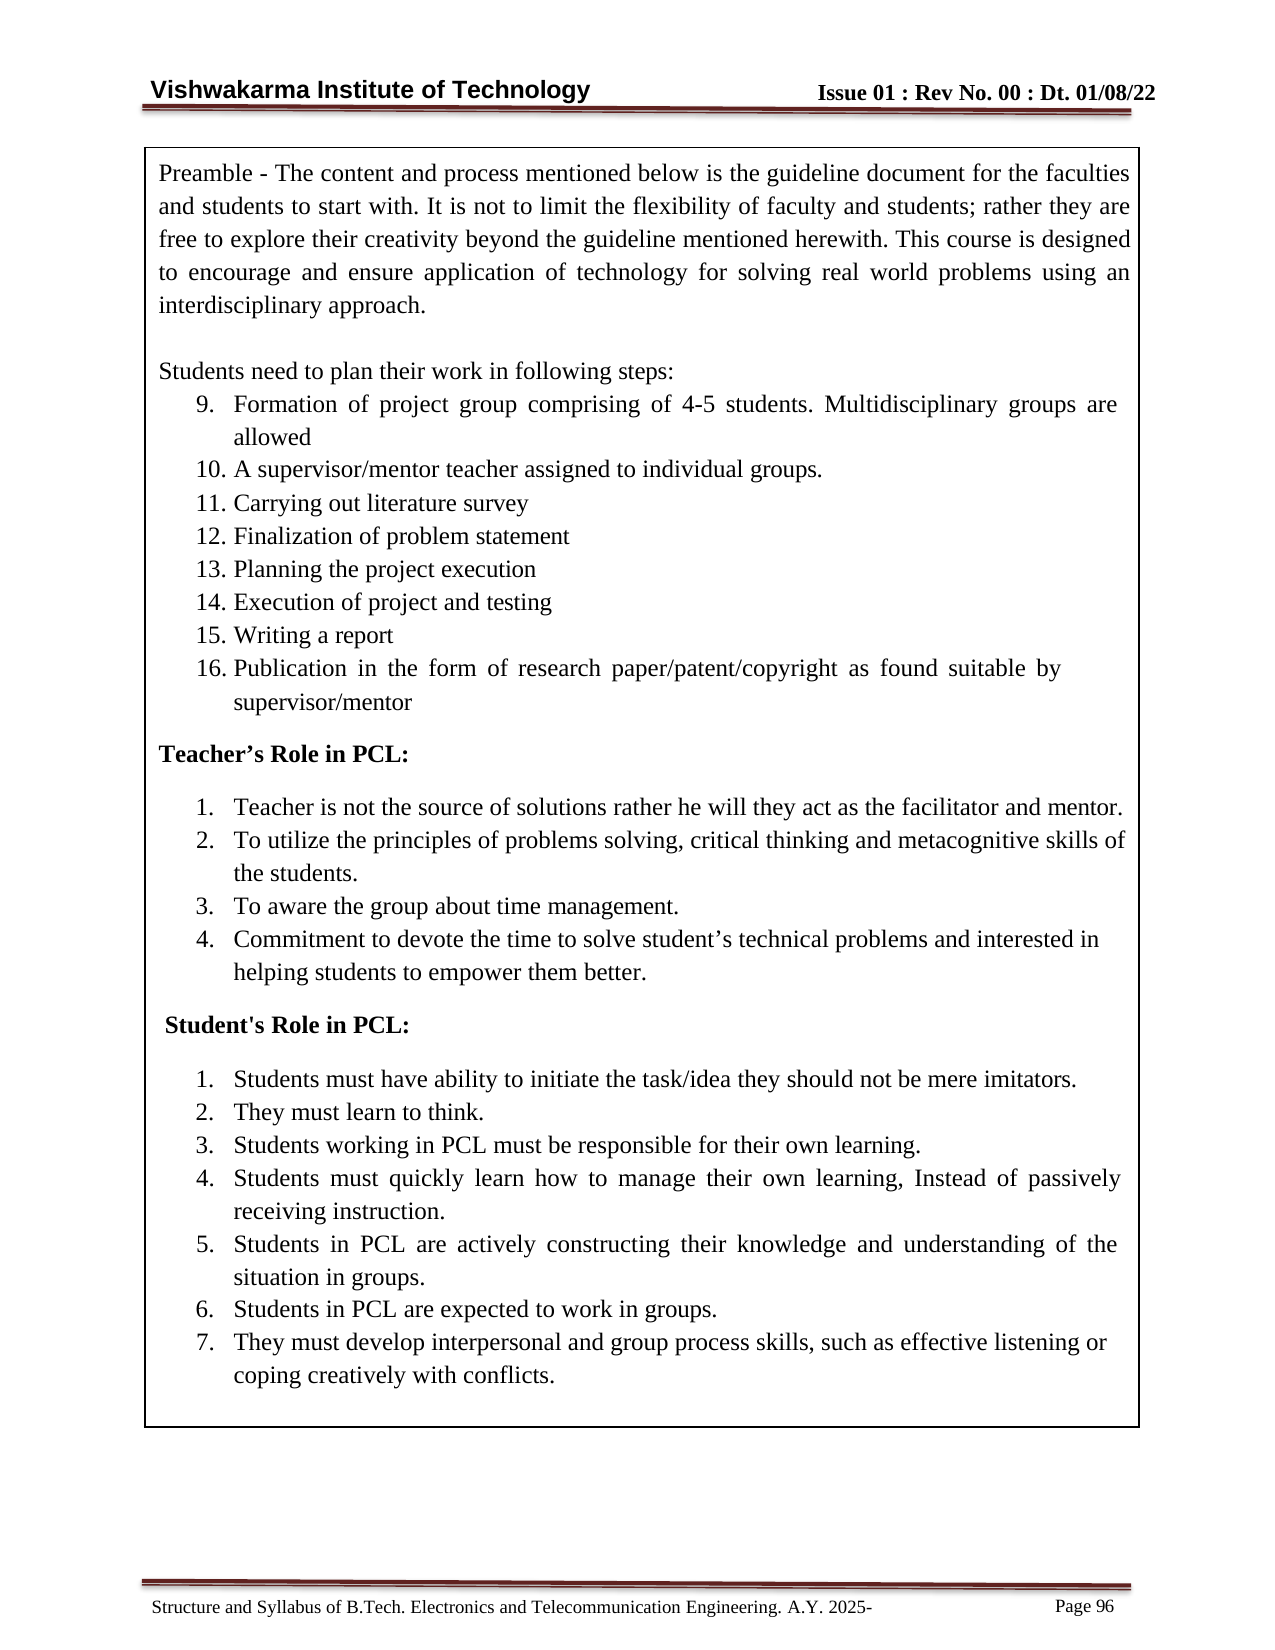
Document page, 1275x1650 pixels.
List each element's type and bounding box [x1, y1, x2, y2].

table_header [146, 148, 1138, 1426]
picture [136, 101, 1137, 124]
picture [136, 1576, 1137, 1599]
